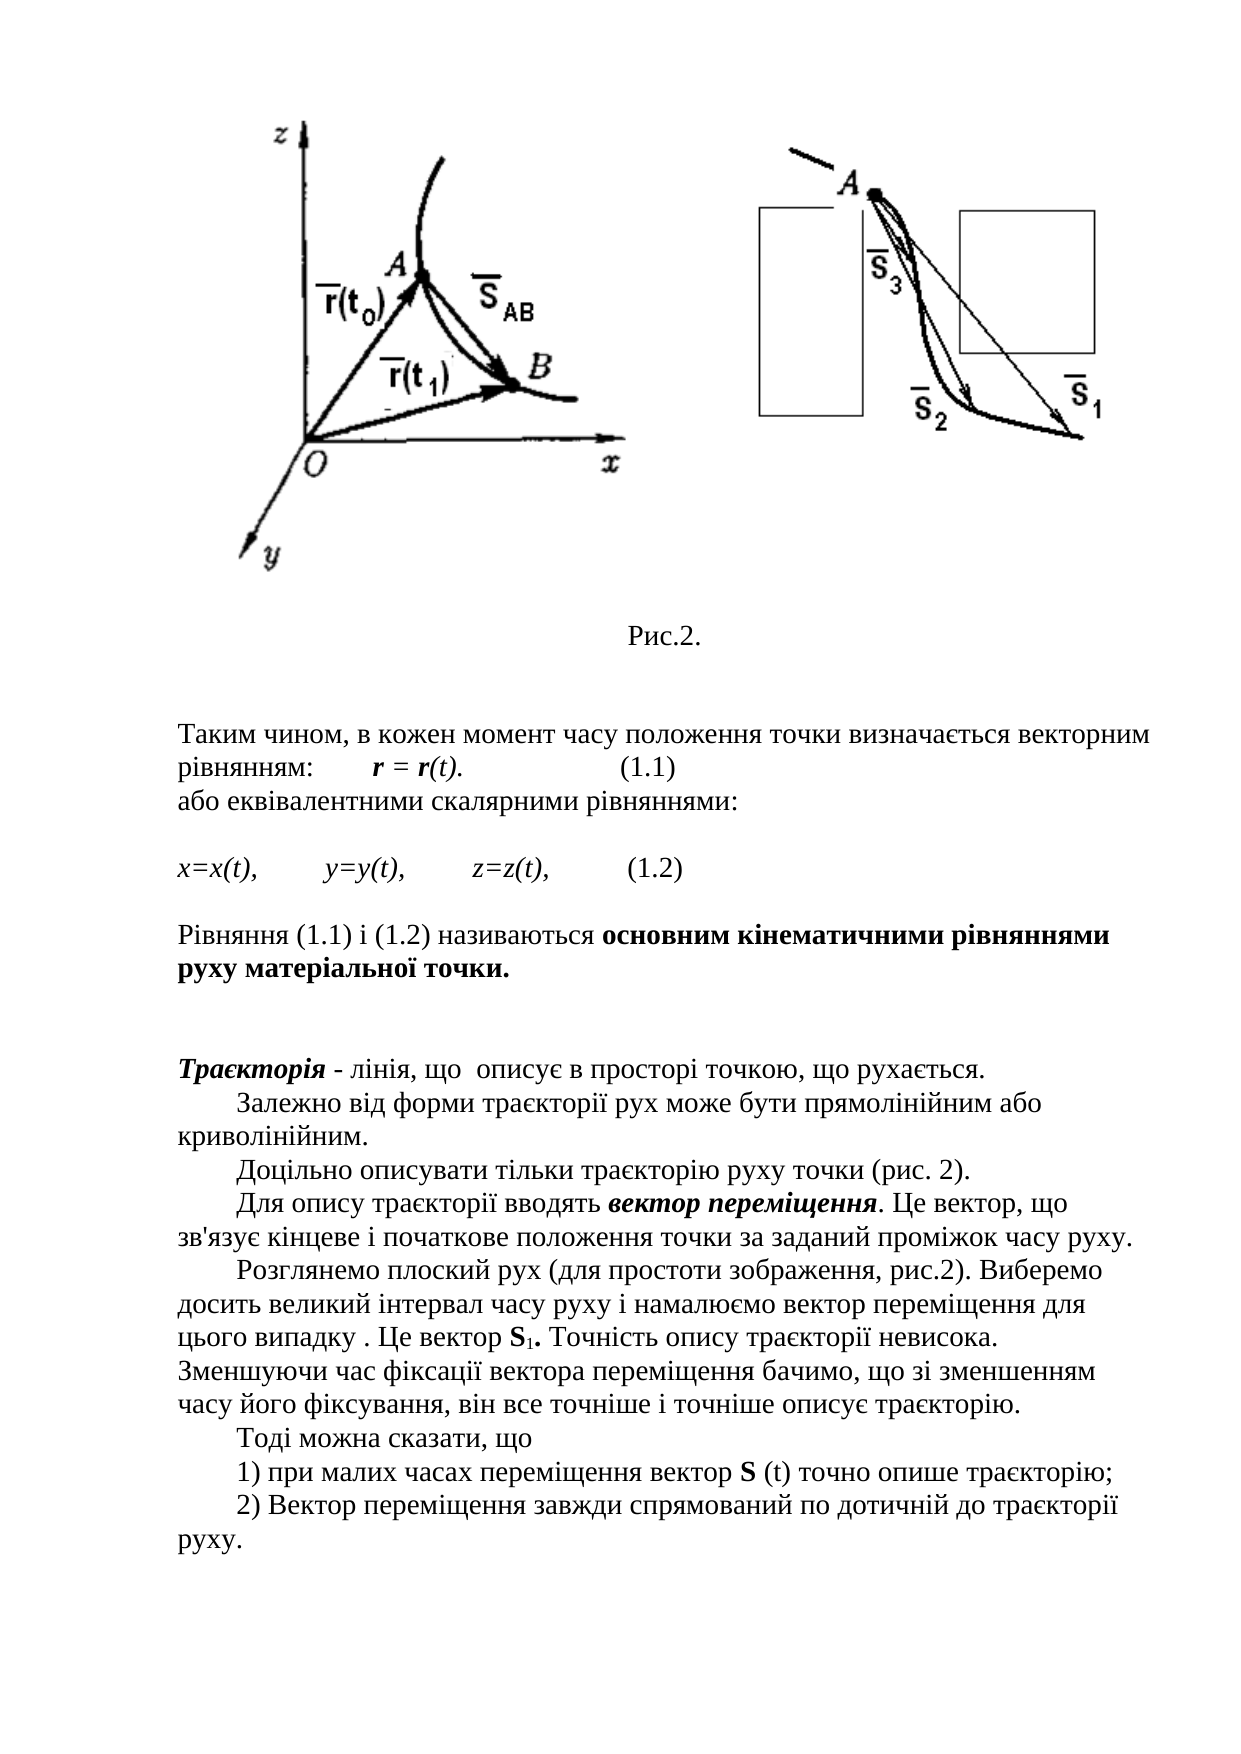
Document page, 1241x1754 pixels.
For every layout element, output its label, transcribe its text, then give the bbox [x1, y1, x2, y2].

text Рівняння (1.1) і (1.2) називаються основним кінематичними рівняннями руху матеріальної точки. [177, 917, 1152, 984]
text Траєкторія - лінія, що описує в просторі точкою, що рухається. [177, 1051, 1152, 1085]
text Для опису траєкторії вводять вектор переміщення. Це вектор, що зв'язує кінцеве і початкове положення точки за заданий проміжок часу руху. [177, 1185, 1152, 1252]
text Тоді можна сказати, що [177, 1420, 1152, 1454]
text Залежно від форми траєкторії рух може бути прямолінійним або криволінійним. [177, 1085, 1152, 1152]
text x=x(t), y=y(t), z=z(t), (1.2) [177, 850, 1152, 883]
picture [237, 118, 1152, 575]
text Таким чином, в кожен момент часу положення точки визначається векторним рівнянням: r = r(t). (1.1) [177, 716, 1152, 783]
text Доцільно описувати тільки траєкторію руху точки (рис. 2). [177, 1152, 1152, 1185]
text або еквівалентними скалярними рівняннями: [177, 783, 1152, 816]
text Розглянемо плоский рух (для простоти зображення, рис.2). Виберемо досить великий інтервал часу руху і намалюємо вектор переміщення для цього випадку . Це вектор S1. Точність опису траєкторії невисока. Зменшуючи час фіксації вектора переміщення бачимо, що зі зменшенням часу його фіксування, він все точніше і точніше описує траєкторію. [177, 1252, 1152, 1420]
text 2) Вектор переміщення завжди спрямований по дотичній до траєкторії руху. [177, 1487, 1152, 1554]
text 1) при малих часах переміщення вектор S (t) точно опише траєкторію; [177, 1454, 1152, 1487]
